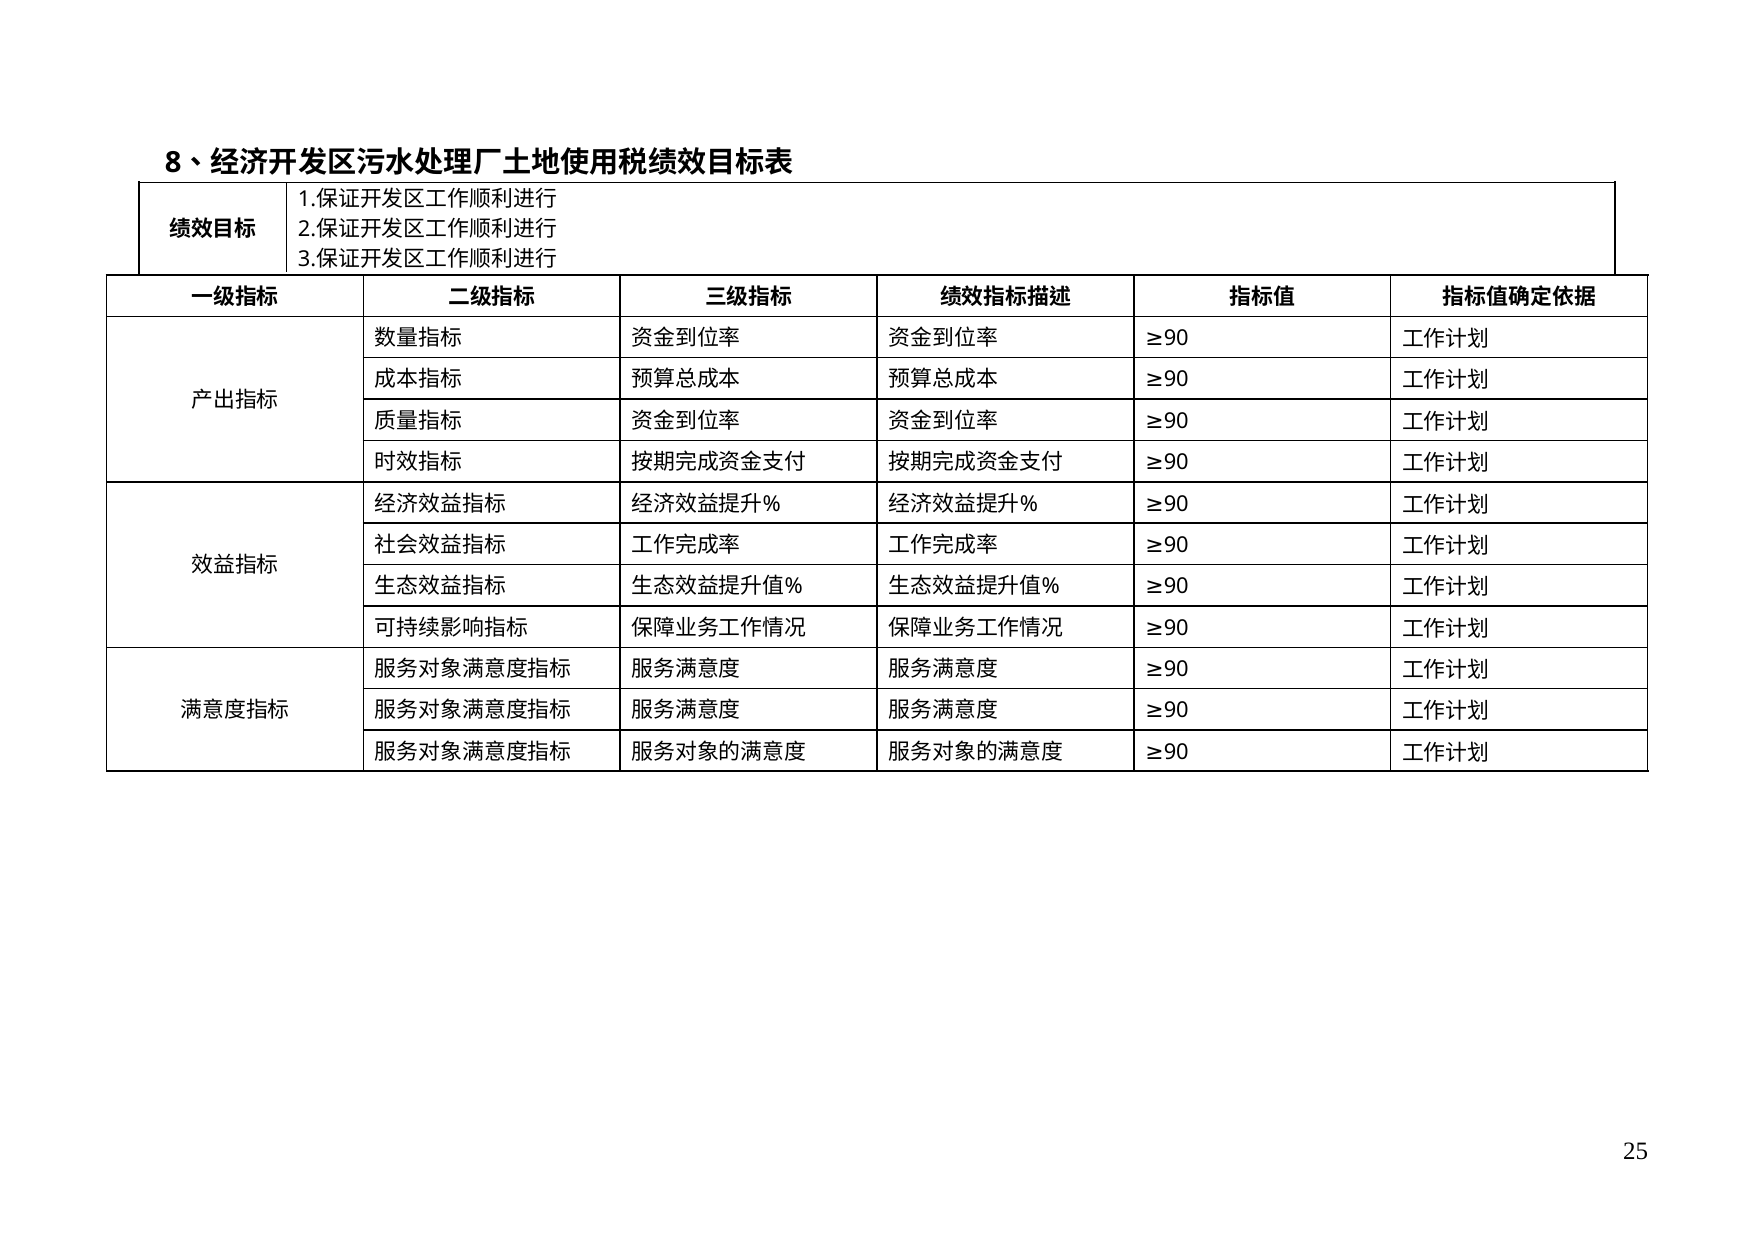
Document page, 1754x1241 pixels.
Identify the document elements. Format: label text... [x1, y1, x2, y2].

table_cell 经济效益提升% [878, 483, 1133, 522]
table_cell 社会效益指标 [364, 524, 619, 564]
table_cell 资金到位率 [621, 400, 876, 439]
table_cell 服务满意度 [878, 689, 1133, 729]
table_cell ≥90 [1135, 607, 1390, 646]
table_cell 工作计划 [1391, 441, 1647, 481]
table_cell 产出指标 [107, 317, 363, 481]
table_cell ≥90 [1135, 565, 1390, 605]
table_cell 保障业务工作情况 [621, 607, 876, 646]
table_cell 经济效益提升% [621, 483, 876, 522]
table_cell ≥90 [1135, 483, 1390, 522]
table_cell 预算总成本 [621, 358, 876, 398]
table_cell 工作计划 [1391, 689, 1647, 729]
text 8、经济开发区污水处理厂土地使用税绩效目标表 [106, 142, 1648, 181]
table_cell ≥90 [1135, 648, 1390, 688]
table_header 绩效目标 [140, 183, 286, 272]
table_cell 工作计划 [1391, 565, 1647, 605]
table_cell 可持续影响指标 [364, 607, 619, 646]
table_cell 资金到位率 [878, 400, 1133, 439]
table_cell 数量指标 [364, 317, 619, 357]
table_cell 服务对象满意度指标 [364, 648, 619, 688]
table_header 绩效指标描述 [878, 276, 1133, 316]
table_cell ≥90 [1135, 358, 1390, 398]
table_cell 工作计划 [1391, 483, 1647, 522]
table_cell ≥90 [1135, 524, 1390, 564]
table_cell 生态效益提升值% [878, 565, 1133, 605]
table_header 一级指标 [107, 276, 363, 316]
table_header 二级指标 [364, 276, 619, 316]
table_cell 服务对象的满意度 [878, 731, 1133, 770]
table_cell 效益指标 [107, 483, 363, 646]
table_cell 资金到位率 [878, 317, 1133, 357]
table_cell 保障业务工作情况 [878, 607, 1133, 646]
table_cell 成本指标 [364, 358, 619, 398]
table_cell 服务满意度 [621, 648, 876, 688]
table_cell 满意度指标 [107, 648, 363, 770]
table_cell 服务满意度 [621, 689, 876, 729]
table_cell 按期完成资金支付 [878, 441, 1133, 481]
table_cell 服务对象的满意度 [621, 731, 876, 770]
table_cell 工作计划 [1391, 607, 1647, 646]
table_cell 工作计划 [1391, 317, 1647, 357]
table_cell ≥90 [1135, 689, 1390, 729]
table_header 1.保证开发区工作顺利进行 2.保证开发区工作顺利进行 3.保证开发区工作顺利进行 [287, 183, 1614, 272]
table_cell 工作计划 [1391, 648, 1647, 688]
table_header 三级指标 [621, 276, 876, 316]
table_cell 服务满意度 [878, 648, 1133, 688]
table_cell 预算总成本 [878, 358, 1133, 398]
table_cell 工作完成率 [878, 524, 1133, 564]
table_header 指标值 [1135, 276, 1390, 316]
table_header 指标值确定依据 [1391, 276, 1647, 316]
table_cell 生态效益提升值% [621, 565, 876, 605]
table_cell 时效指标 [364, 441, 619, 481]
table_cell 生态效益指标 [364, 565, 619, 605]
table_cell 工作计划 [1391, 400, 1647, 439]
table_cell 工作计划 [1391, 358, 1647, 398]
table_cell 工作计划 [1391, 731, 1647, 770]
table_cell ≥90 [1135, 400, 1390, 439]
table_cell 质量指标 [364, 400, 619, 439]
table_cell ≥90 [1135, 441, 1390, 481]
table_cell 工作计划 [1391, 524, 1647, 564]
table_cell 工作完成率 [621, 524, 876, 564]
table_cell 按期完成资金支付 [621, 441, 876, 481]
table_cell 服务对象满意度指标 [364, 689, 619, 729]
table_cell ≥90 [1135, 731, 1390, 770]
table_cell 经济效益指标 [364, 483, 619, 522]
table_cell 资金到位率 [621, 317, 876, 357]
table_cell 服务对象满意度指标 [364, 731, 619, 770]
table_cell ≥90 [1135, 317, 1390, 357]
